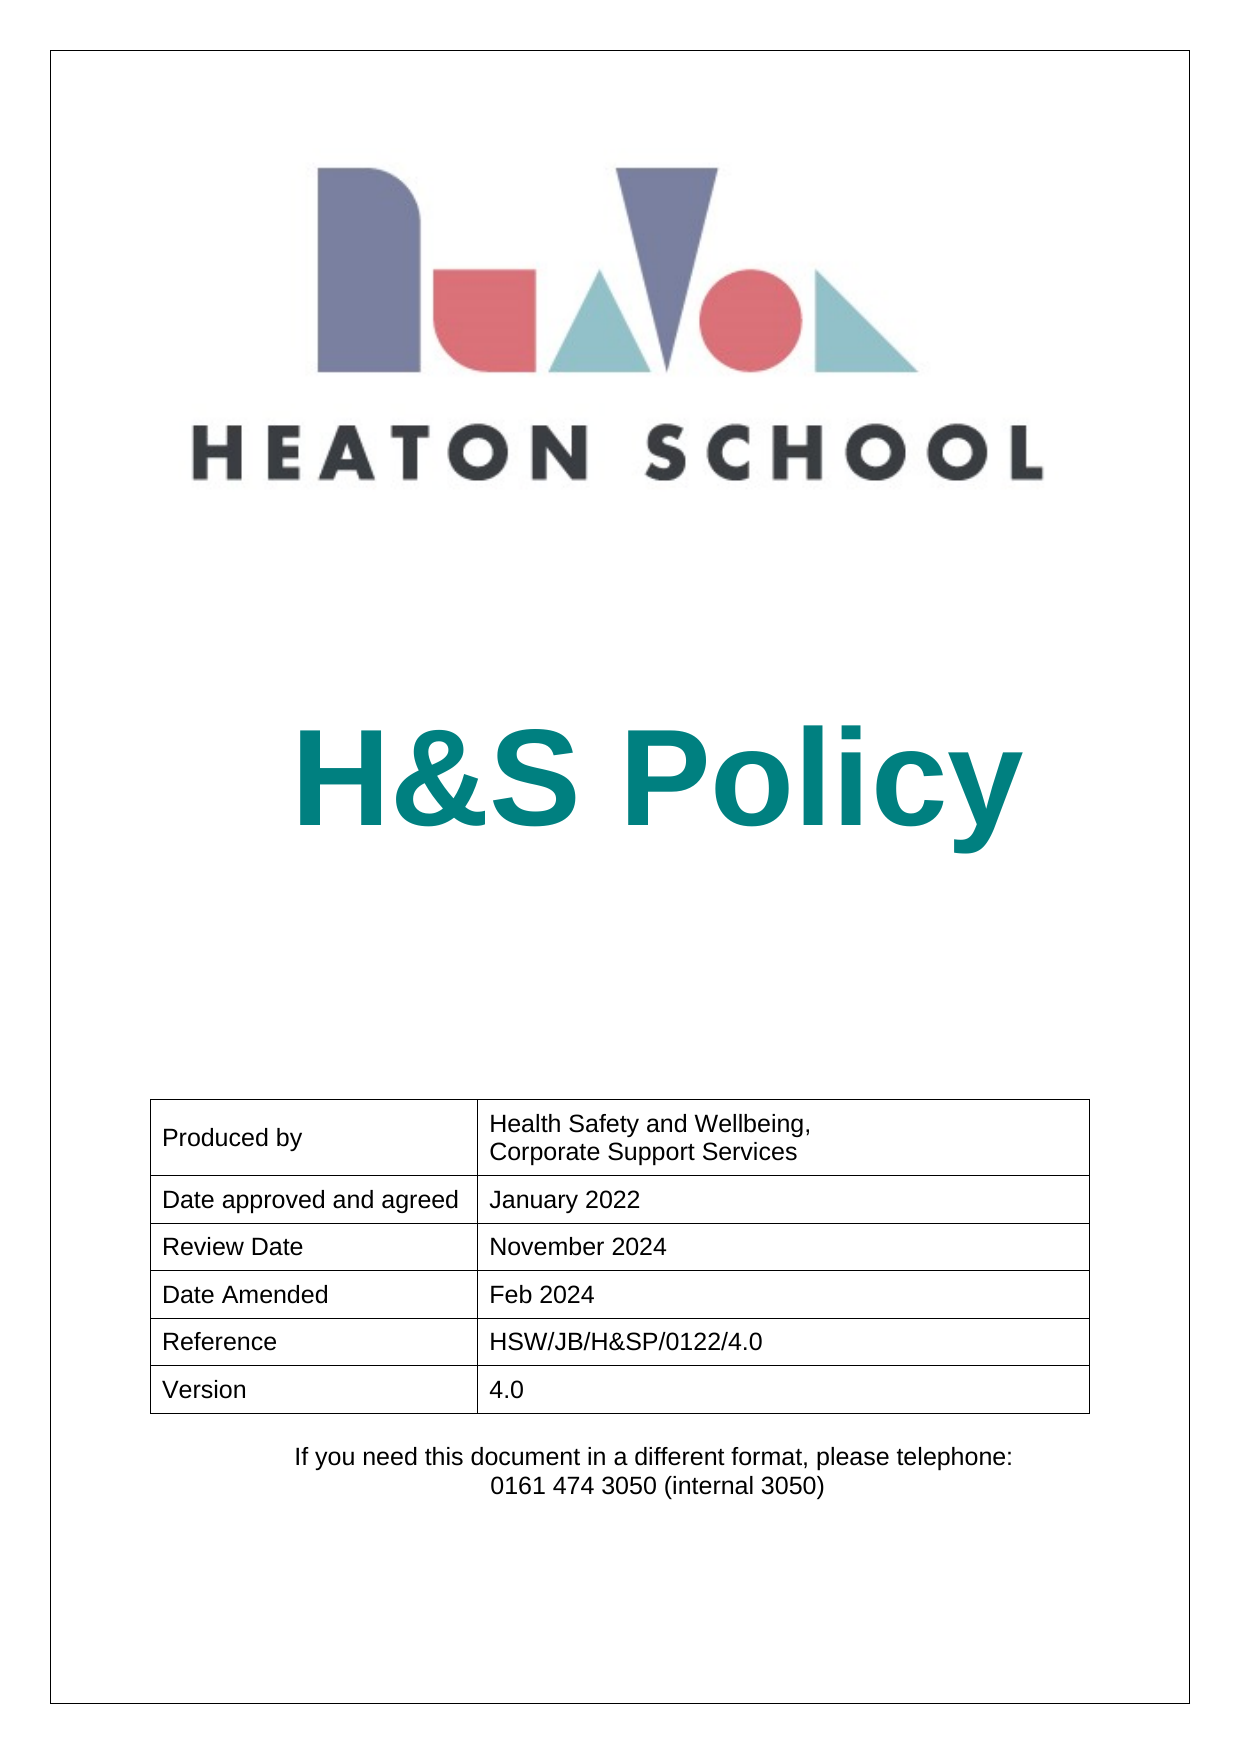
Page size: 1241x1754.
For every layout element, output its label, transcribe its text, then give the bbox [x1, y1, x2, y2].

table_cell Feb 2024 [478, 1271, 1089, 1317]
table_cell 4.0 [478, 1366, 1089, 1412]
picture [178, 92, 1062, 527]
text If you need this document in a different format, please telephone: 0161 474 3050 (internal 3050) [225, 1442, 1090, 1500]
table_cell November 2024 [478, 1224, 1089, 1270]
table_cell HSW/JB/H&SP/0122/4.0 [478, 1319, 1089, 1365]
table_cell January 2022 [478, 1176, 1089, 1222]
table_cell Version [151, 1366, 477, 1412]
table_header Produced by [151, 1100, 477, 1175]
text H&S Policy [225, 696, 1090, 854]
table_cell Date Amended [151, 1271, 477, 1317]
table_header Health Safety and Wellbeing, Corporate Support Services [478, 1100, 1089, 1175]
table_cell Review Date [151, 1224, 477, 1270]
table_cell Reference [151, 1319, 477, 1365]
table_cell Date approved and agreed [151, 1176, 477, 1222]
